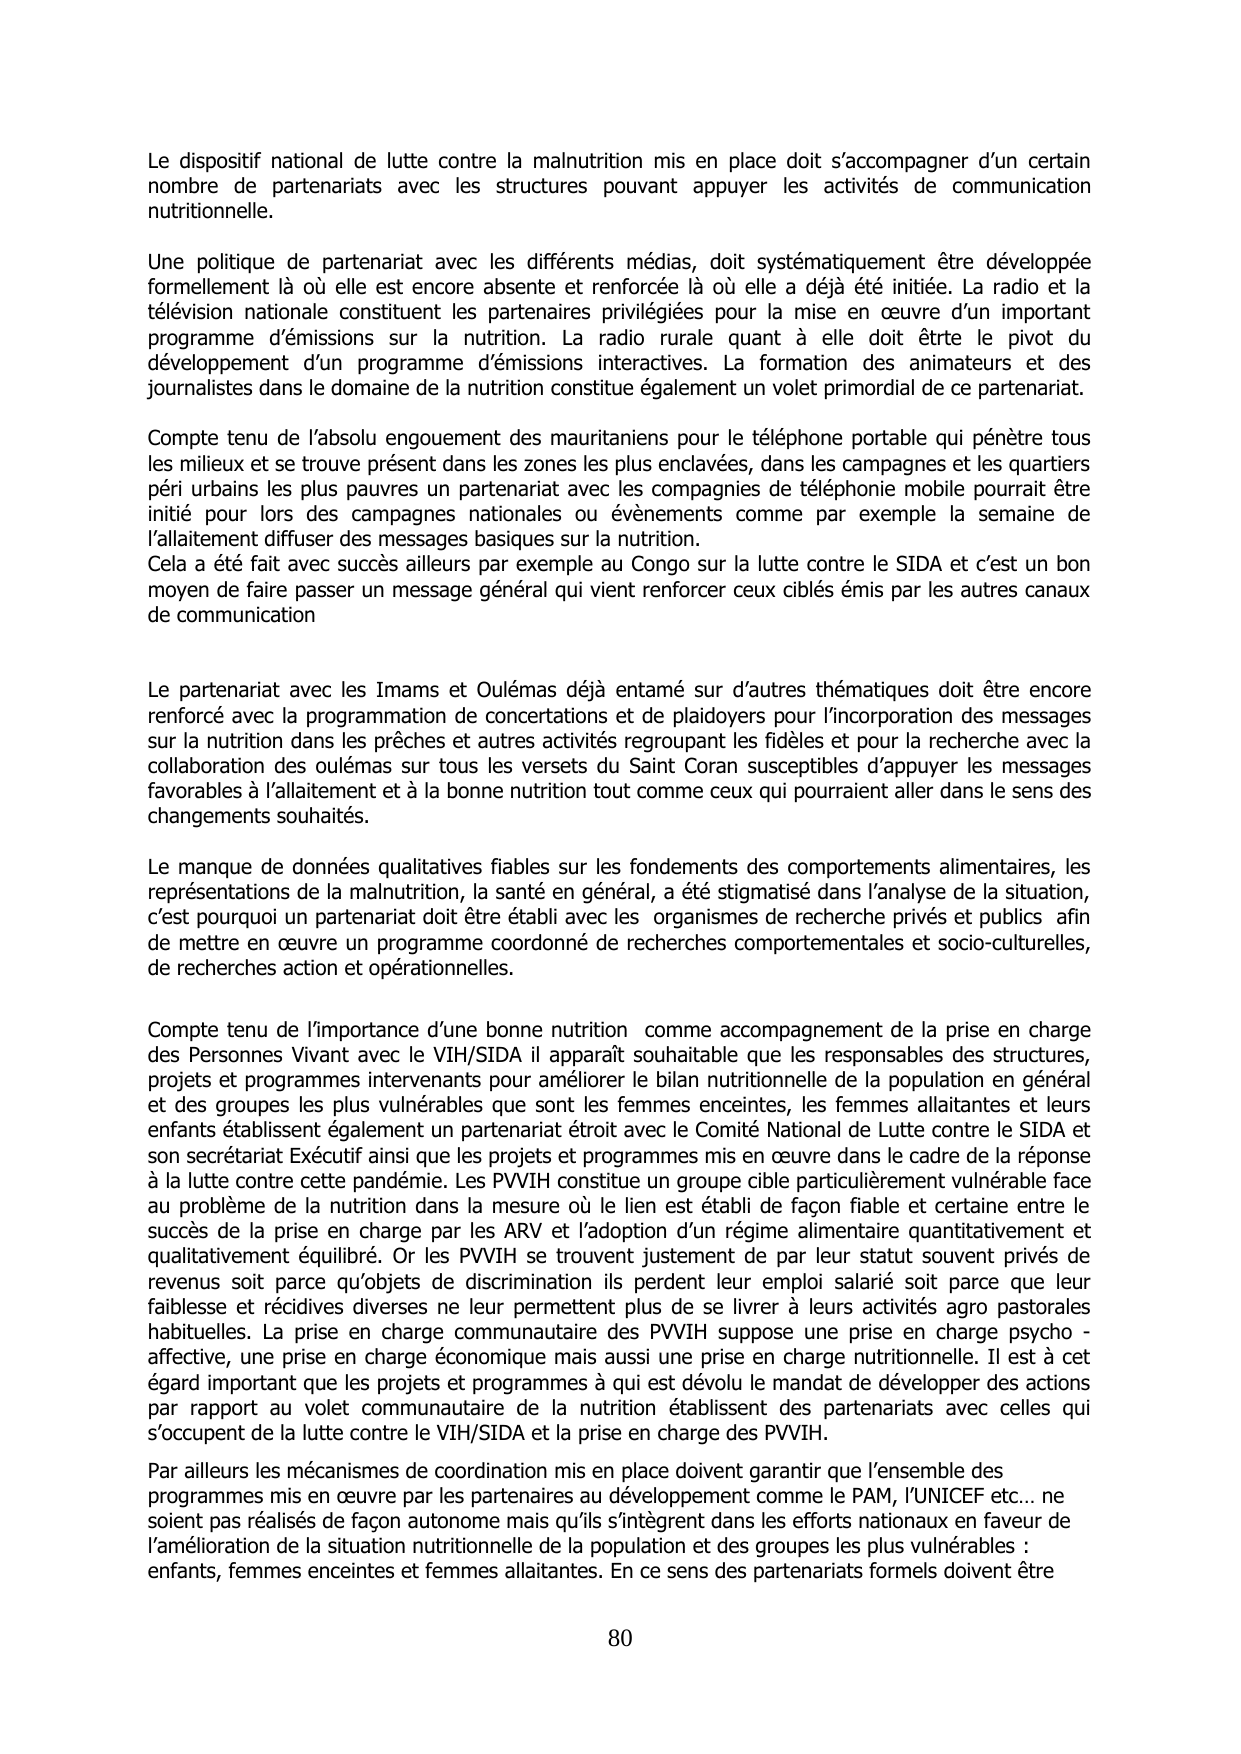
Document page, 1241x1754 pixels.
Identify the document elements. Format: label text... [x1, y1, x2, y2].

text Le dispositif national de lutte contre la malnutrition mis en place doit s’accompagner d’un certain nombre de partenariats avec les structures pouvant appuyer les activités de communication nutritionnelle. [148, 148, 1092, 223]
text Le manque de données qualitatives fiables sur les fondements des comportements alimentaires, les représentations de la malnutrition, la santé en général, a été stigmatisé dans l’analyse de la situation, c’est pourquoi un partenariat doit être établi avec les organismes de recherche privés et publics afin de mettre en œuvre un programme coordonné de recherches comportementales et socio-culturelles, de recherches action et opérationnelles. [148, 853, 1092, 979]
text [148, 1457, 1092, 1583]
text Compte tenu de l’absolu engouement des mauritaniens pour le téléphone portable qui pénètre tous les milieux et se trouve présent dans les zones les plus enclavées, dans les campagnes et les quartiers péri urbains les plus pauvres un partenariat avec les compagnies de téléphonie mobile pourrait être initié pour lors des campagnes nationales ou évènements comme par exemple la semaine de l’allaitement diffuser des messages basiques sur la nutrition. [148, 425, 1092, 551]
text Cela a été fait avec succès ailleurs par exemple au Congo sur la lutte contre le SIDA et c’est un bon moyen de faire passer un message général qui vient renforcer ceux ciblés émis par les autres canaux de communication [148, 551, 1092, 627]
text Le partenariat avec les Imams et Oulémas déjà entamé sur d’autres thématiques doit être encore renforcé avec la programmation de concertations et de plaidoyers pour l’incorporation des messages sur la nutrition dans les prêches et autres activités regroupant les fidèles et pour la recherche avec la collaboration des oulémas sur tous les versets du Saint Coran susceptibles d’appuyer les messages favorables à l’allaitement et à la bonne nutrition tout comme ceux qui pourraient aller dans le sens des changements souhaités. [148, 677, 1092, 828]
text Une politique de partenariat avec les différents médias, doit systématiquement être développée formellement là où elle est encore absente et renforcée là où elle a déjà été initiée. La radio et la télévision nationale constituent les partenaires privilégiées pour la mise en œuvre d’un important programme d’émissions sur la nutrition. La radio rurale quant à elle doit êtrte le pivot du développement d’un programme d’émissions interactives. La formation des animateurs et des journalistes dans le domaine de la nutrition constitue également un volet primordial de ce partenariat. [148, 248, 1092, 400]
text Compte tenu de l’importance d’une bonne nutrition comme accompagnement de la prise en charge des Personnes Vivant avec le VIH/SIDA il apparaît souhaitable que les responsables des structures, projets et programmes intervenants pour améliorer le bilan nutritionnelle de la population en général et des groupes les plus vulnérables que sont les femmes enceintes, les femmes allaitantes et leurs enfants établissent également un partenariat étroit avec le Comité National de Lutte contre le SIDA et son secrétariat Exécutif ainsi que les projets et programmes mis en œuvre dans le cadre de la réponse à la lutte contre cette pandémie. Les PVVIH constitue un groupe cible particulièrement vulnérable face au problème de la nutrition dans la mesure où le lien est établi de façon fiable et certaine entre le succès de la prise en charge par les ARV et l’adoption d’un régime alimentaire quantitativement et qualitativement équilibré. Or les PVVIH se trouvent justement de par leur statut souvent privés de revenus soit parce qu’objets de discrimination ils perdent leur emploi salarié soit parce que leur faiblesse et récidives diverses ne leur permettent plus de se livrer à leurs activités agro pastorales habituelles. La prise en charge communautaire des PVVIH suppose une prise en charge psycho -affective, une prise en charge économique mais aussi une prise en charge nutritionnelle. Il est à cet égard important que les projets et programmes à qui est dévolu le mandat de développer des actions par rapport au volet communautaire de la nutrition établissent des partenariats avec celles qui s’occupent de la lutte contre le VIH/SIDA et la prise en charge des PVVIH. [148, 1016, 1092, 1445]
